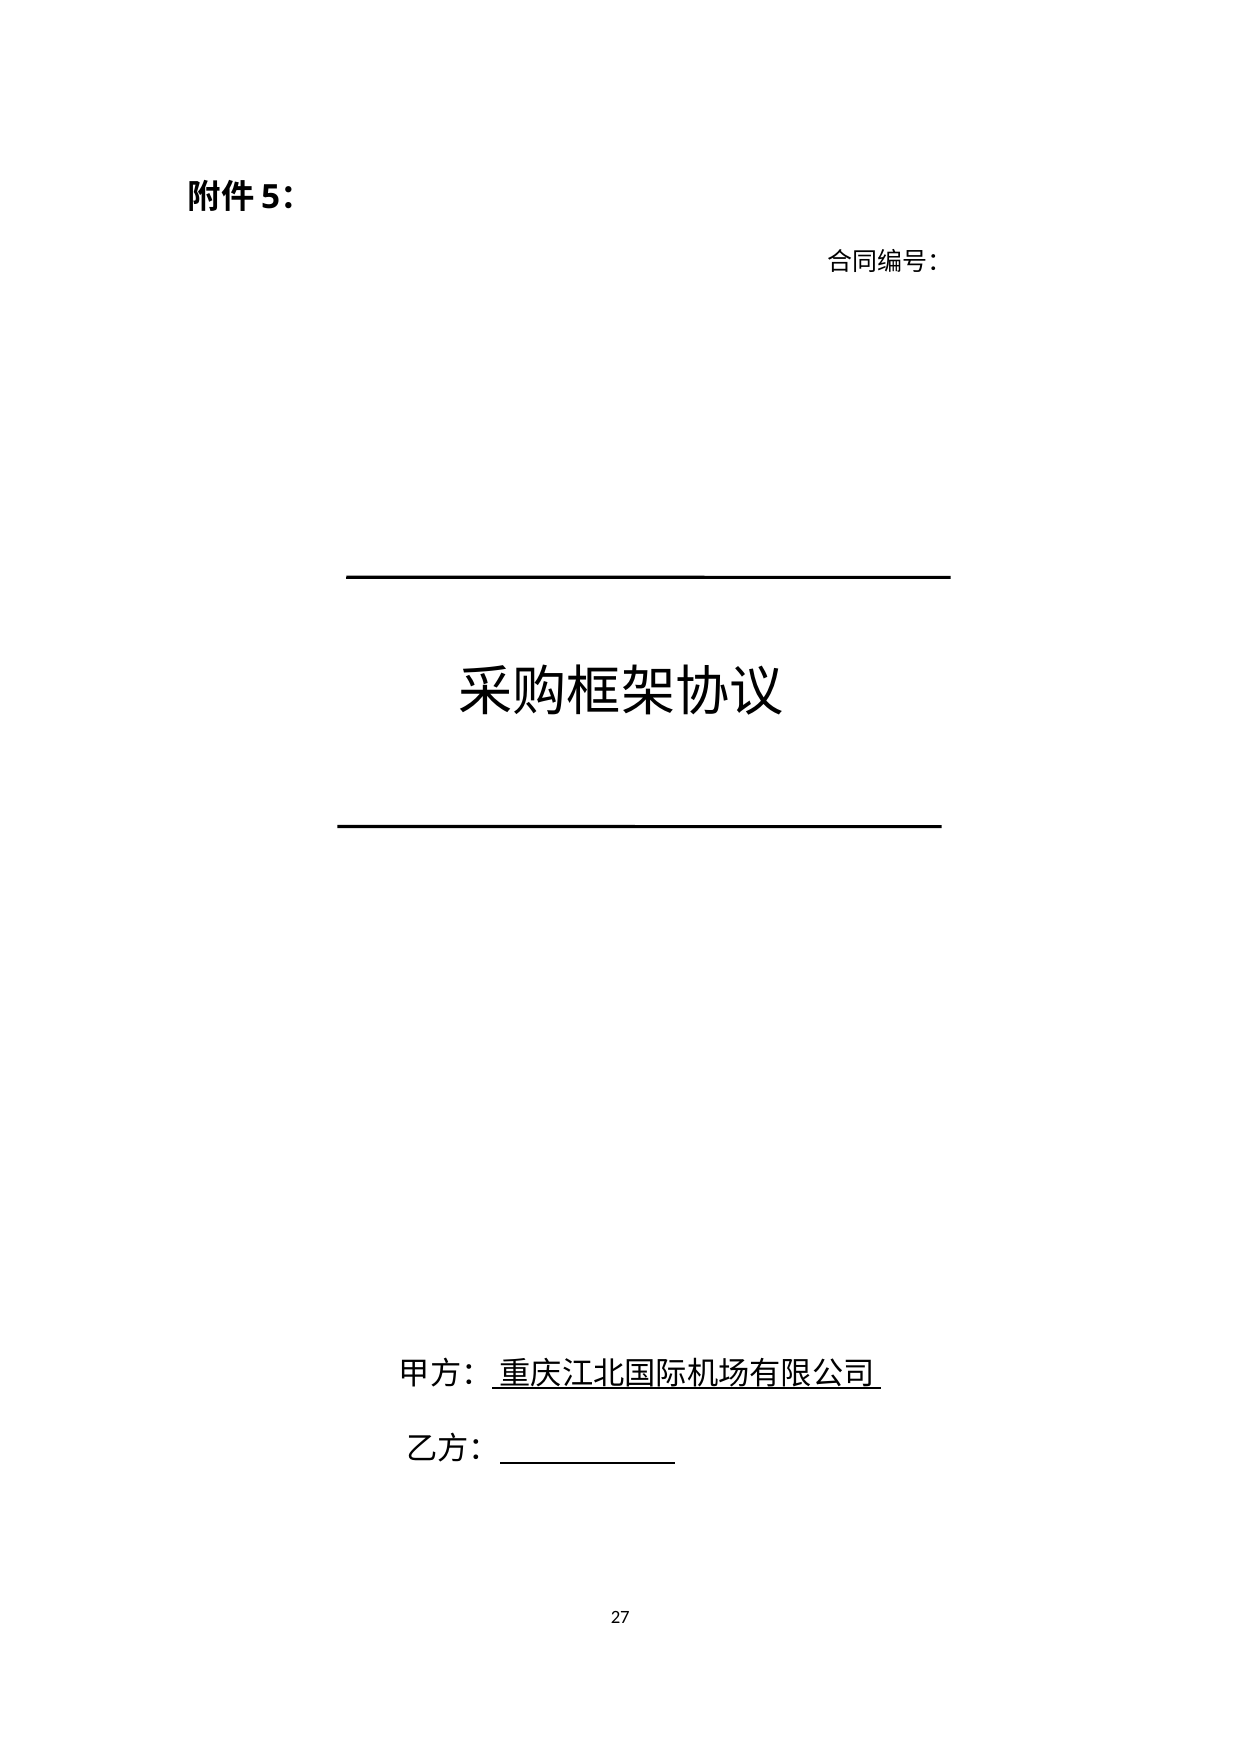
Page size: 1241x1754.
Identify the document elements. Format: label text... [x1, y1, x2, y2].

text 乙方： [187, 1423, 1053, 1468]
text 采购框架协议 [187, 647, 1053, 726]
text 附件5： [187, 162, 1053, 227]
text 合同编号： [187, 227, 952, 292]
text 甲方： 重庆江北国际机场有限公司 [187, 1348, 1053, 1394]
